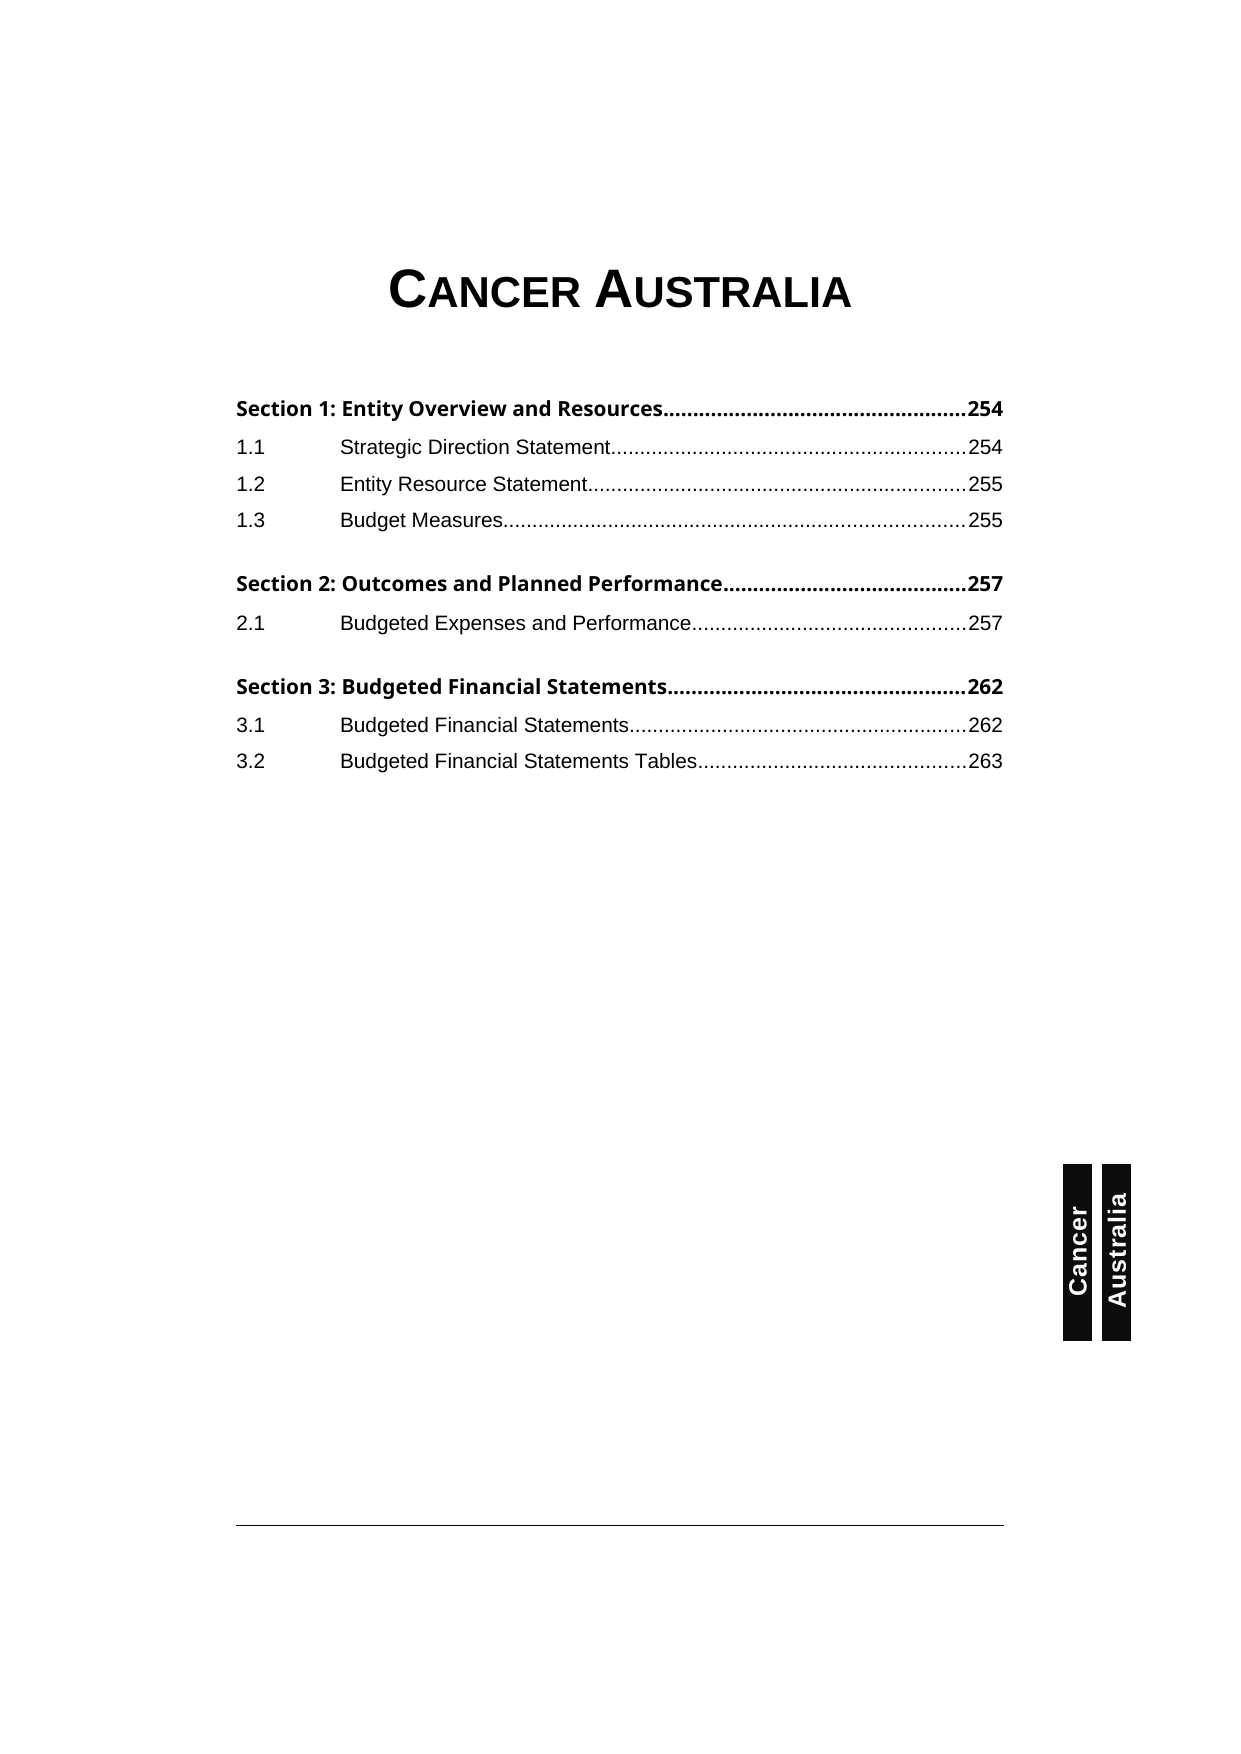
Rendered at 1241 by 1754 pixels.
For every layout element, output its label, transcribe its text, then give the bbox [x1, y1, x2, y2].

text 3.1 Budgeted Financial Statements 262 [236, 713, 1004, 737]
text 2.1 Budgeted Expenses and Performance 257 [236, 610, 1004, 634]
text 1.2 Entity Resource Statement 255 [236, 472, 1004, 496]
text 1.1 Strategic Direction Statement 254 [236, 435, 1004, 459]
text 3.2 Budgeted Financial Statements Tables 263 [236, 749, 1004, 773]
text Section 1: Entity Overview and Resources 254 [236, 394, 1004, 423]
text Section 3: Budgeted Financial Statements 262 [236, 672, 1004, 700]
subtitle Cancer Australia [236, 257, 1004, 319]
text 1.3 Budget Measures 255 [236, 508, 1004, 532]
text Section 2: Outcomes and Planned Performance 257 [236, 569, 1004, 598]
